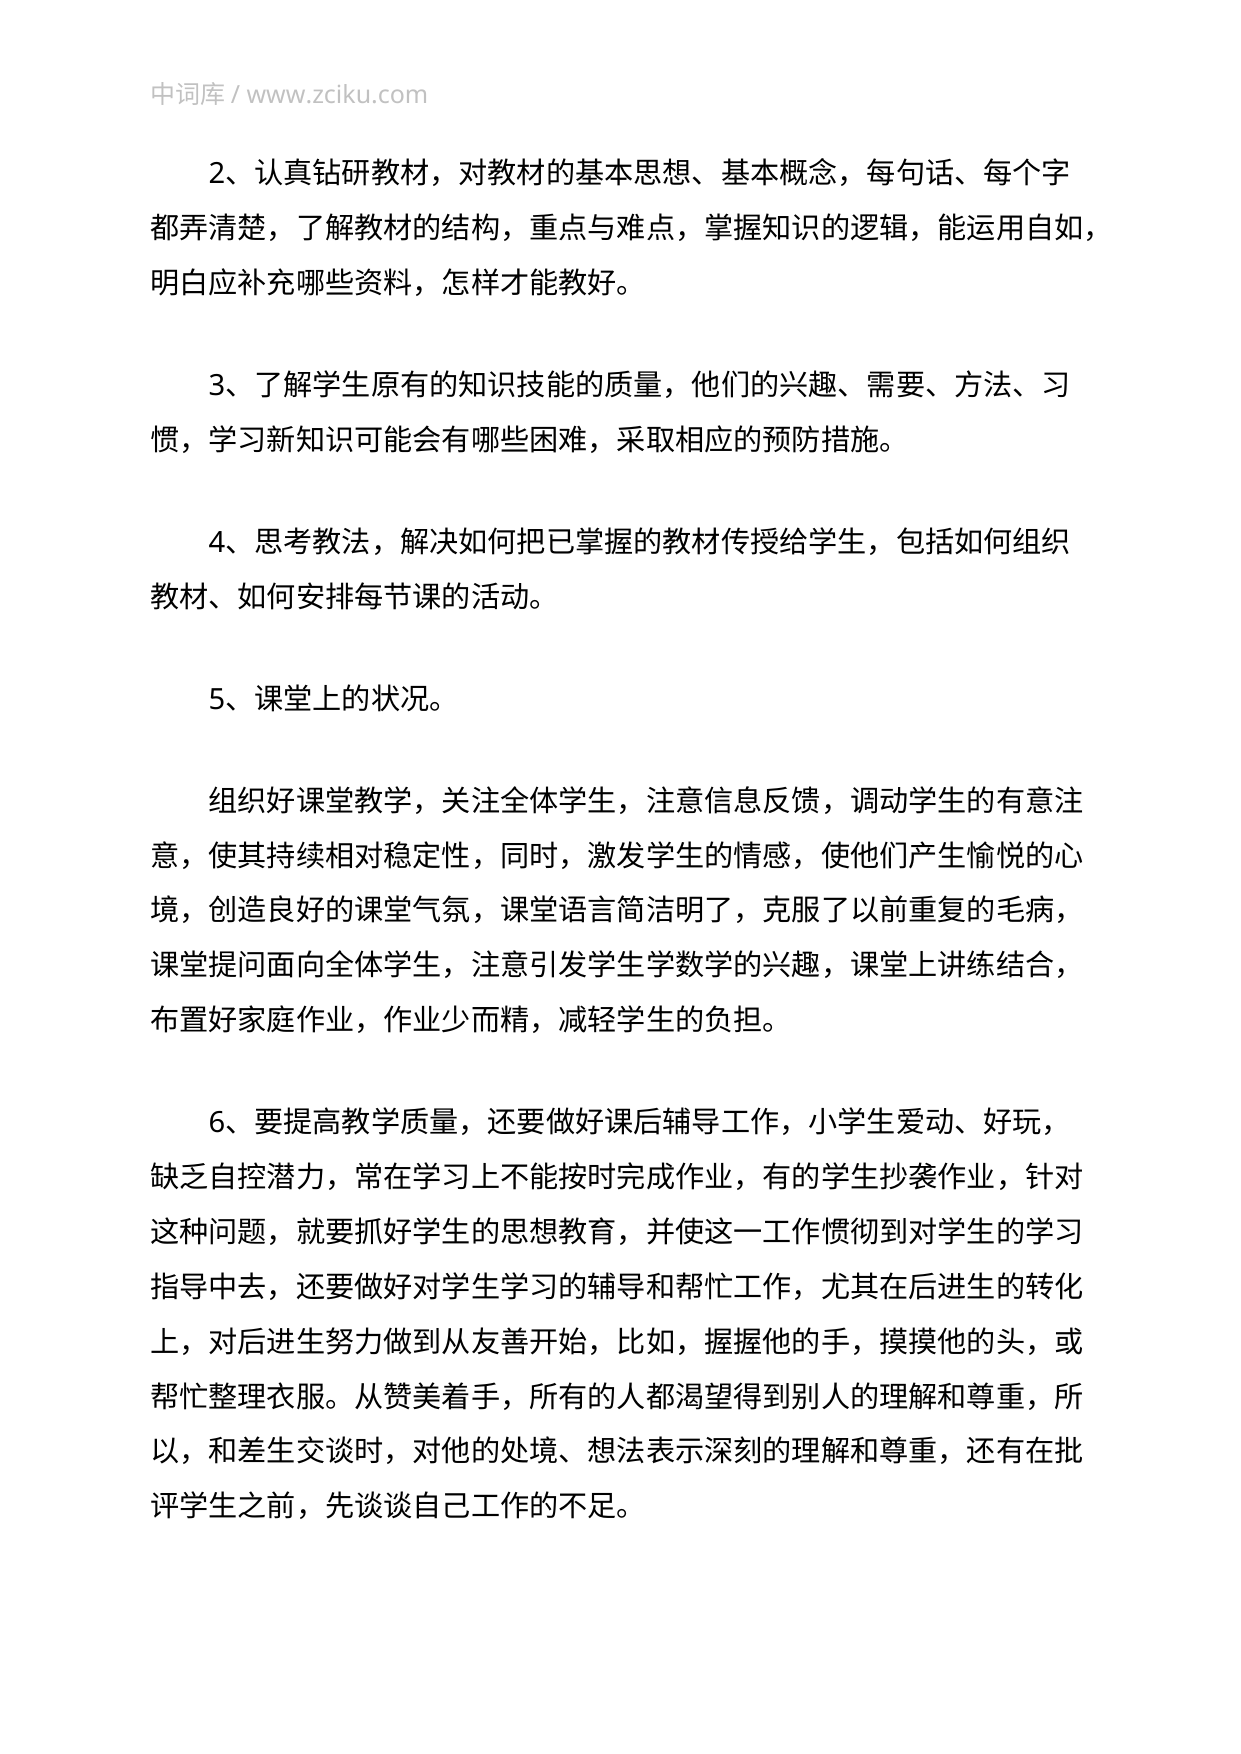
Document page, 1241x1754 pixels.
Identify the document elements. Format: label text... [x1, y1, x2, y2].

text 5、课堂上的状况。 [150, 675, 1090, 718]
text 6、要提高教学质量，还要做好课后辅导工作，小学生爱动、好玩，缺乏自控潜力，常在学习上不能按时完成作业，有的学生抄袭作业，针对这种问题，就要抓好学生的思想教育，并使这一工作惯彻到对学生的学习指导中去，还要做好对学生学习的辅导和帮忙工作，尤其在后进生的转化上，对后进生努力做到从友善开始，比如，握握他的手，摸摸他的头，或帮忙整理衣服。从赞美着手，所有的人都渴望得到别人的理解和尊重，所以，和差生交谈时，对他的处境、想法表示深刻的理解和尊重，还有在批评学生之前，先谈谈自己工作的不足。 [150, 1098, 1090, 1525]
text 4、思考教法，解决如何把已掌握的教材传授给学生，包括如何组织教材、如何安排每节课的活动。 [150, 518, 1090, 616]
text 3、了解学生原有的知识技能的质量，他们的兴趣、需要、方法、习惯，学习新知识可能会有哪些困难，采取相应的预防措施。 [150, 362, 1090, 459]
text 组织好课堂教学，关注全体学生，注意信息反馈，调动学生的有意注意，使其持续相对稳定性，同时，激发学生的情感，使他们产生愉悦的心境，创造良好的课堂气氛，课堂语言简洁明了，克服了以前重复的毛病，课堂提问面向全体学生，注意引发学生学数学的兴趣，课堂上讲练结合，布置好家庭作业，作业少而精，减轻学生的负担。 [150, 777, 1090, 1039]
text 2、认真钻研教材，对教材的基本思想、基本概念，每句话、每个字都弄清楚，了解教材的结构，重点与难点，掌握知识的逻辑，能运用自如，明白应补充哪些资料，怎样才能教好。 [150, 150, 1090, 302]
